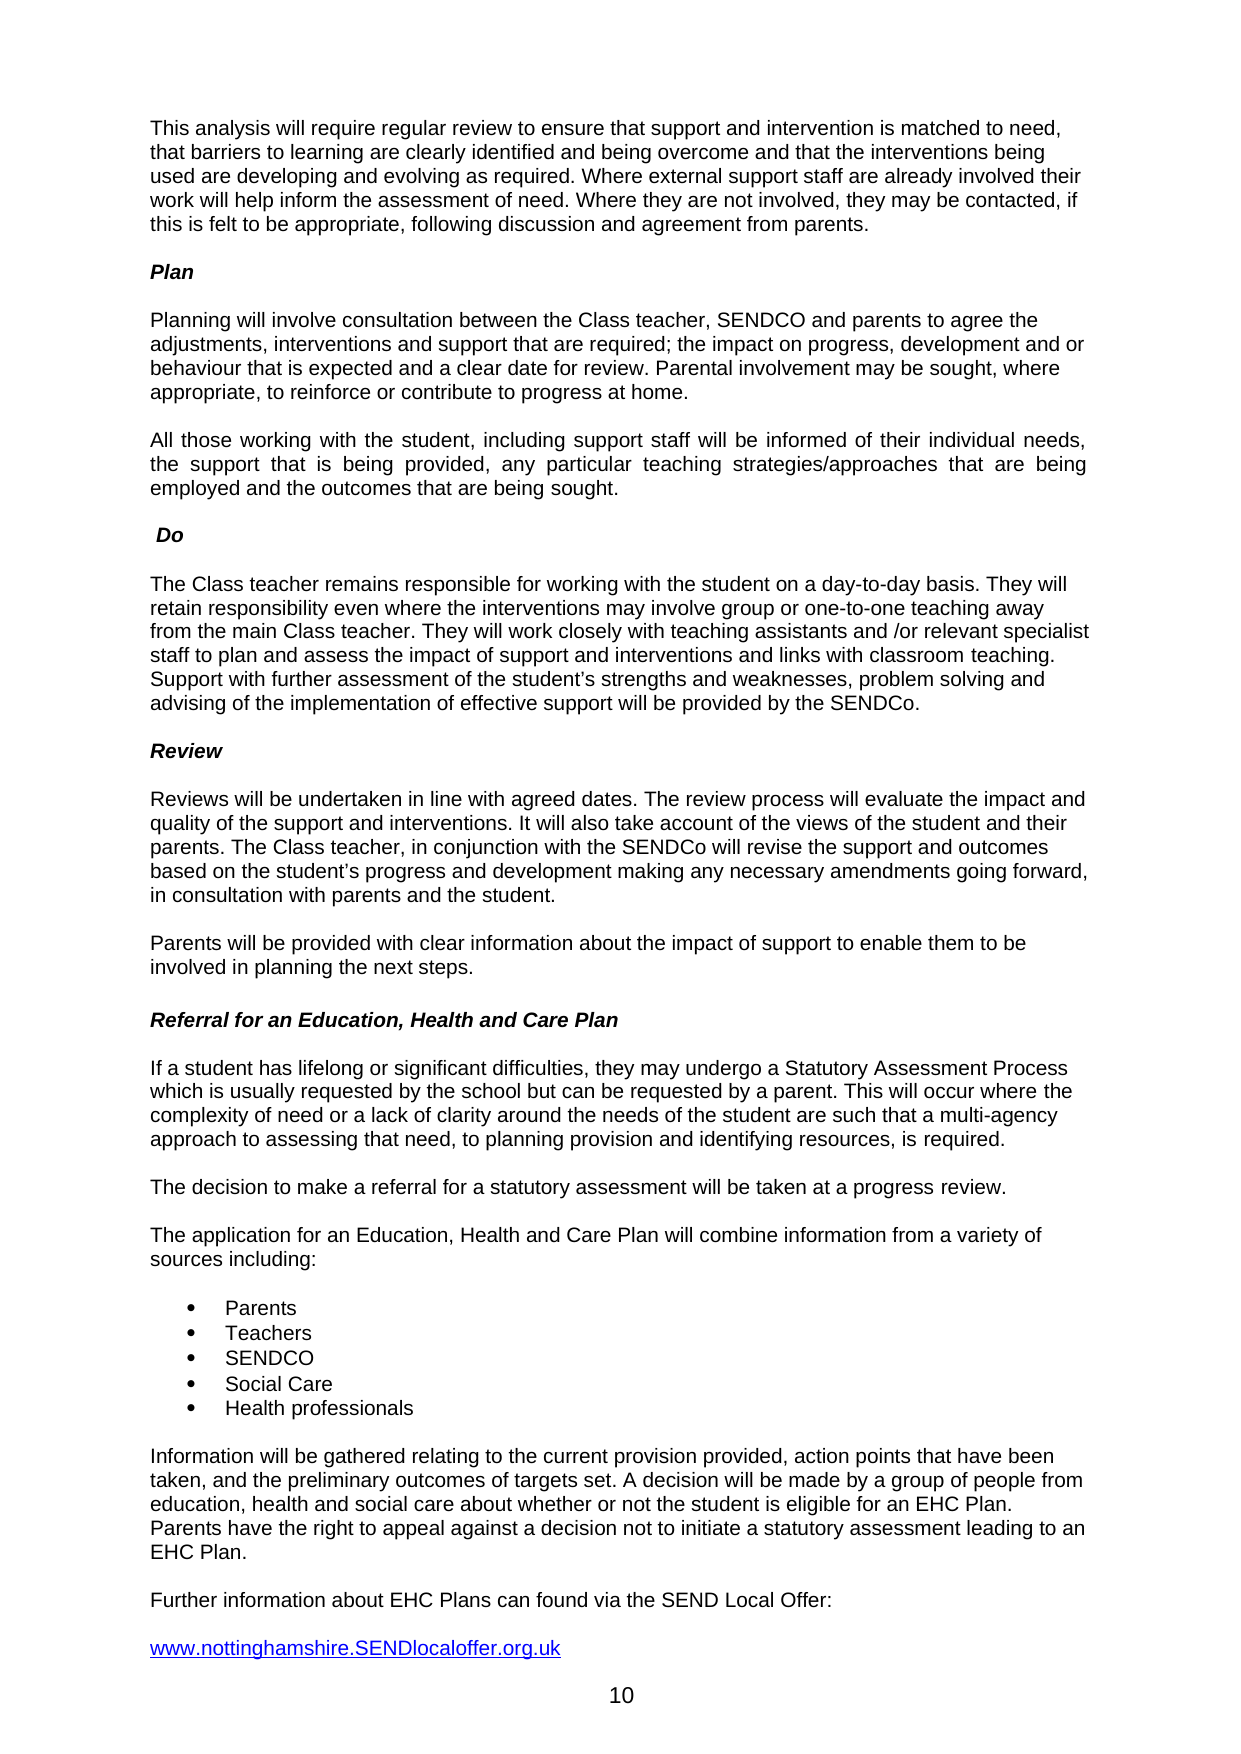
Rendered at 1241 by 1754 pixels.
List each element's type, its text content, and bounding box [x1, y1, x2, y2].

subtitle Do [156, 523, 1121, 547]
text The decision to make a referral for a statutory assessment will be taken at a progress review. [150, 1175, 1121, 1199]
subtitle Plan [150, 260, 1121, 284]
list SENDCO [187, 1346, 1121, 1371]
text All those working with the student, including support staff will be informed of their individual needs, the support that is being provided, any particular teaching strategies/approaches that are being employed and the outcomes that are being sought. [150, 428, 1088, 499]
text The application for an Education, Health and Care Plan will combine information from a variety of sources including: [150, 1223, 1044, 1271]
text Support with further assessment of the student’s strengths and weaknesses, problem solving and advising of the implementation of effective support will be provided by the SENDCo. [150, 667, 1086, 715]
list Teachers [187, 1320, 1121, 1346]
list Parents [187, 1294, 1121, 1320]
text Parents have the right to appeal against a decision not to initiate a statutory assessment leading to an EHC Plan. [150, 1516, 1121, 1564]
subtitle Referral for an Education, Health and Care Plan [150, 1007, 1121, 1031]
text Parents will be provided with clear information about the impact of support to enable them to be involved in planning the next steps. [150, 931, 1029, 978]
text This analysis will require regular review to ensure that support and intervention is matched to need, that barriers to learning are clearly identified and being overcome and that the interventions being used are developing and evolving as required. Where external support staff are already involved their work will help inform the assessment of need. Where they are not involved, they may be contacted, if this is felt to be appropriate, following discussion and agreement from parents. [150, 116, 1084, 236]
text Reviews will be undertaken in line with agreed dates. The review process will evaluate the impact and quality of the support and interventions. It will also take account of the views of the student and their parents. The Class teacher, in conjunction with the SENDCo will revise the support and outcomes based on the student’s progress and development making any necessary amendments going forward, in consultation with parents and the student. [150, 787, 1099, 907]
text Further information about EHC Plans can found via the SEND Local Offer: www.nottinghamshire.SENDlocaloffer.org.uk [150, 1588, 835, 1660]
list Health professionals [187, 1396, 1121, 1420]
list Social Care [187, 1371, 1121, 1396]
text The Class teacher remains responsible for working with the student on a day-to-day basis. They will retain responsibility even where the interventions may involve group or one-to-one teaching away from the main Class teacher. They will work closely with teaching assistants and /or relevant specialist staff to plan and assess the impact of support and interventions and links with classroom teaching. [150, 571, 1090, 667]
text If a student has lifelong or significant difficulties, they may undergo a Statutory Assessment Process which is usually requested by the school but can be requested by a parent. This will occur where the complexity of need or a lack of clarity around the needs of the student are such that a multi-agency approach to assessing that need, to planning provision and identifying resources, is required. [150, 1055, 1086, 1151]
subtitle Review [150, 739, 1121, 763]
text Information will be gathered relating to the current provision provided, action points that have been taken, and the preliminary outcomes of targets set. A decision will be made by a group of people from education, health and social care about whether or not the student is eligible for an EHC Plan. [150, 1444, 1086, 1516]
text Planning will involve consultation between the Class teacher, SENDCO and parents to agree the adjustments, interventions and support that are required; the impact on progress, development and or behaviour that is expected and a clear date for review. Parental involvement may be sought, where appropriate, to reinforce or contribute to progress at home. [150, 308, 1121, 404]
